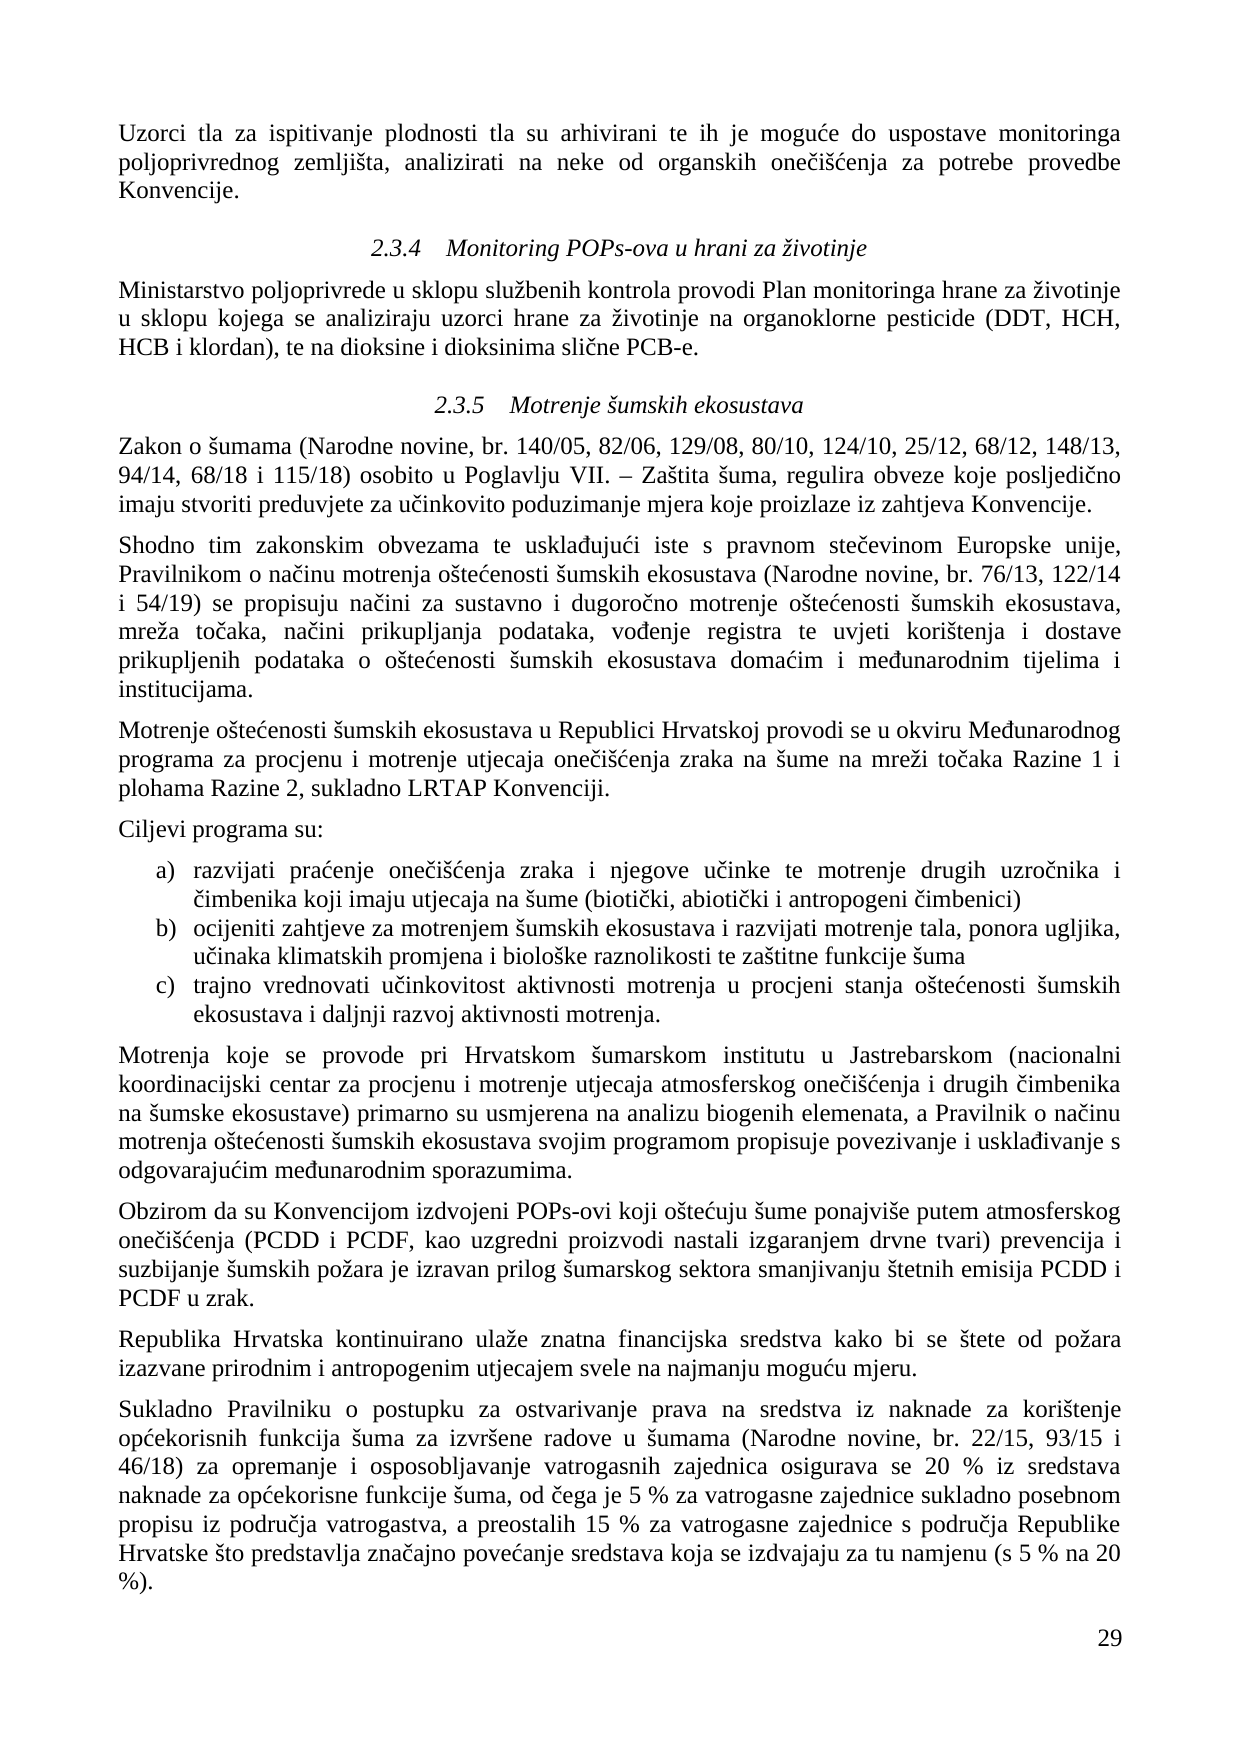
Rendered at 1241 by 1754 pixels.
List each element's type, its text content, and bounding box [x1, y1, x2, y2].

text Ministarstvo poljoprivrede u sklopu službenih kontrola provodi Plan monitoringa hrane za životinje u sklopu kojega se analiziraju uzorci hrane za životinje na organoklorne pesticide (DDT, HCH, HCB i klordan), te na dioksine i dioksinima slične PCB-e. [118, 275, 1122, 361]
text Republika Hrvatska kontinuirano ulaže znatna financijska sredstva kako bi se štete od požara izazvane prirodnim i antropogenim utjecajem svele na najmanju moguću mjeru. [118, 1324, 1122, 1381]
text Uzorci tla za ispitivanje plodnosti tla su arhivirani te ih je moguće do uspostave monitoringa poljoprivrednog zemljišta, analizirati na neke od organskih onečišćenja za potrebe provedbe Konvencije. [118, 118, 1122, 204]
list ocijeniti zahtjeve za motrenjem šumskih ekosustava i razvijati motrenje tala, ponora ugljika, učinaka klimatskih promjena i biološke raznolikosti te zaštitne funkcije šuma [156, 913, 1122, 970]
text Shodno tim zakonskim obvezama te usklađujući iste s pravnom stečevinom Europske unije, Pravilnikom o načinu motrenja oštećenosti šumskih ekosustava (Narodne novine, br. 76/13, 122/14 i 54/19) se propisuju načini za sustavno i dugoročno motrenje oštećenosti šumskih ekosustava, mreža točaka, načini prikupljanja podataka, vođenje registra te uvjeti korištenja i dostave prikupljenih podataka o oštećenosti šumskih ekosustava domaćim i međunarodnim tijelima i institucijama. [118, 530, 1122, 703]
text Motrenja koje se provode pri Hrvatskom šumarskom institutu u Jastrebarskom (nacionalni koordinacijski centar za procjenu i motrenje utjecaja atmosferskog onečišćenja i drugih čimbenika na šumske ekosustave) primarno su usmjerena na analizu biogenih elemenata, a Pravilnik o načinu motrenja oštećenosti šumskih ekosustava svojim programom propisuje povezivanje i usklađivanje s odgovarajućim međunarodnim sporazumima. [118, 1040, 1122, 1184]
subtitle Motrenje šumskih ekosustava [118, 390, 1122, 419]
list razvijati praćenje onečišćenja zraka i njegove učinke te motrenje drugih uzročnika i čimbenika koji imaju utjecaja na šume (biotički, abiotički i antropogeni čimbenici) [156, 855, 1122, 913]
text Zakon o šumama (Narodne novine, br. 140/05, 82/06, 129/08, 80/10, 124/10, 25/12, 68/12, 148/13, 94/14, 68/18 i 115/18) osobito u Poglavlju VII. – Zaštita šuma, regulira obveze koje posljedično imaju stvoriti preduvjete za učinkovito poduzimanje mjera koje proizlaze iz zahtjeva Konvencije. [118, 431, 1122, 518]
subtitle Monitoring POPs-ova u hrani za životinje [118, 233, 1122, 262]
list trajno vrednovati učinkovitost aktivnosti motrenja u procjeni stanja oštećenosti šumskih ekosustava i daljnji razvoj aktivnosti motrenja. [156, 970, 1122, 1028]
text Sukladno Pravilniku o postupku za ostvarivanje prava na sredstva iz naknade za korištenje općekorisnih funkcija šuma za izvršene radove u šumama (Narodne novine, br. 22/15, 93/15 i 46/18) za opremanje i osposobljavanje vatrogasnih zajednica osigurava se 20 % iz sredstava naknade za općekorisne funkcije šuma, od čega je 5 % za vatrogasne zajednice sukladno posebnom propisu iz područja vatrogastva, a preostalih 15 % za vatrogasne zajednice s područja Republike Hrvatske što predstavlja značajno povećanje sredstava koja se izdvajaju za tu namjenu (s 5 % na 20 %). [118, 1394, 1122, 1595]
text Obzirom da su Konvencijom izdvojeni POPs-ovi koji oštećuju šume ponajviše putem atmosferskog onečišćenja (PCDD i PCDF, kao uzgredni proizvodi nastali izgaranjem drvne tvari) prevencija i suzbijanje šumskih požara je izravan prilog šumarskog sektora smanjivanju štetnih emisija PCDD i PCDF u zrak. [118, 1196, 1122, 1311]
text Motrenje oštećenosti šumskih ekosustava u Republici Hrvatskoj provodi se u okviru Međunarodnog programa za procjenu i motrenje utjecaja onečišćenja zraka na šume na mreži točaka Razine 1 i plohama Razine 2, sukladno LRTAP Konvenciji. [118, 715, 1122, 801]
text Ciljevi programa su: [118, 814, 1122, 843]
